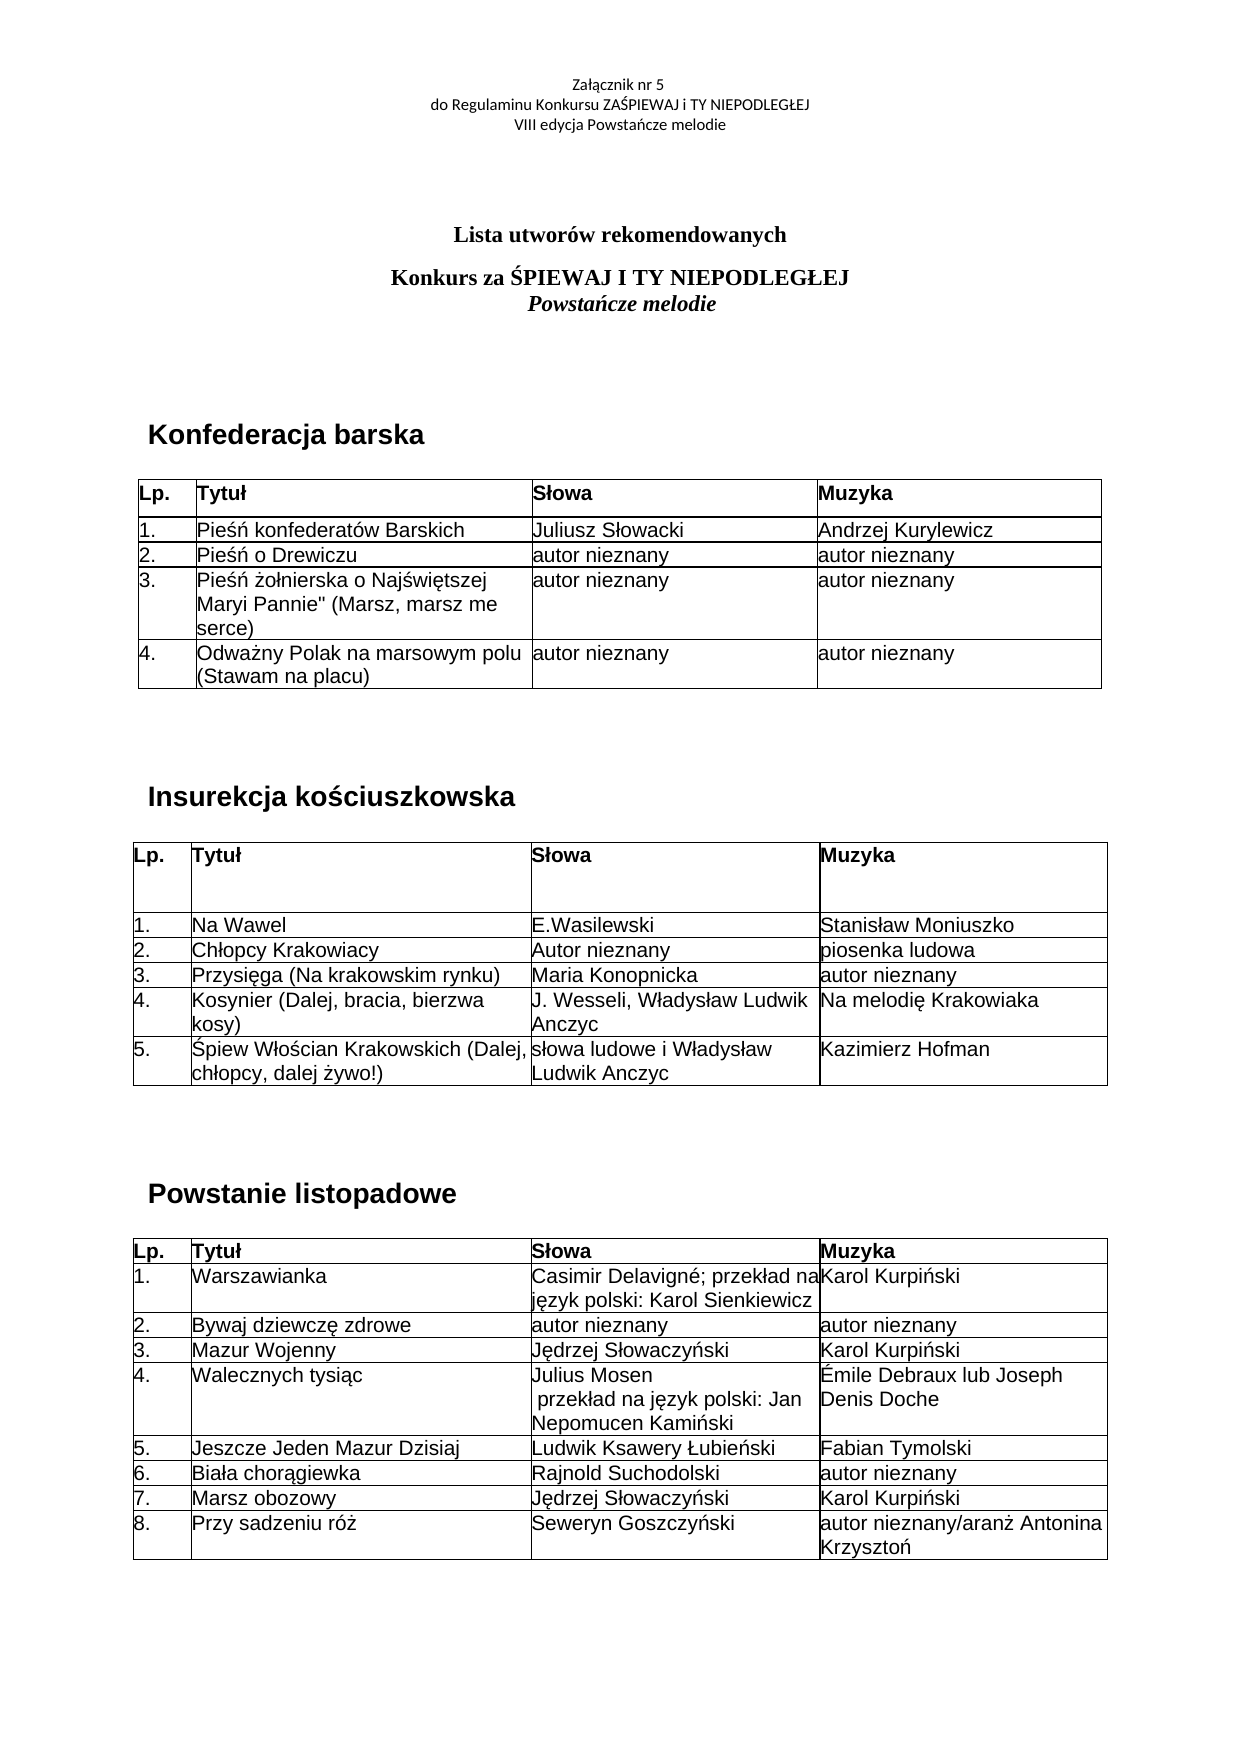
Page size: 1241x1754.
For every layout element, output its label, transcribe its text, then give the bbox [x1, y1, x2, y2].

table_cell Seweryn Goszczyński [532, 1511, 819, 1559]
table_cell Bywaj dziewczę zdrowe [192, 1313, 531, 1337]
table_cell 4. [134, 988, 191, 1036]
table_header Muzyka [818, 480, 1101, 516]
table_cell autor nieznany [821, 963, 1107, 987]
table_cell 1. [134, 1264, 191, 1312]
text Konfederacja barska [148, 418, 1093, 450]
table_cell Mazur Wojenny [192, 1338, 531, 1362]
table_cell 3. [134, 1338, 191, 1362]
table_cell Ludwik Ksawery Łubieński [532, 1436, 819, 1460]
table_header Tytuł [192, 843, 531, 912]
table_header Tytuł [192, 1239, 531, 1263]
table_cell autor nieznany/aranż Antonina Krzysztoń [821, 1511, 1107, 1559]
table_cell autor nieznany [818, 568, 1101, 639]
table_cell Autor nieznany [532, 938, 819, 962]
table_cell piosenka ludowa [821, 938, 1107, 962]
table_cell Andrzej Kurylewicz [818, 518, 1101, 541]
table_cell 5. [134, 1436, 191, 1460]
table_cell Maria Konopnicka [532, 963, 819, 987]
table_cell 2. [139, 543, 196, 566]
table_cell J. Wesseli, Władysław Ludwik Anczyc [532, 988, 819, 1036]
table_cell Karol Kurpiński [821, 1338, 1107, 1362]
table_header Muzyka [821, 1239, 1107, 1263]
table_header Słowa [533, 480, 817, 516]
table_cell 8. [134, 1511, 191, 1559]
table_cell Rajnold Suchodolski [532, 1461, 819, 1485]
table_cell Fabian Tymolski [821, 1436, 1107, 1460]
table_cell 2. [134, 938, 191, 962]
table_cell Karol Kurpiński [821, 1486, 1107, 1510]
table_cell Casimir Delavigné; przekład na język polski: Karol Sienkiewicz [532, 1264, 819, 1312]
table_cell 6. [134, 1461, 191, 1485]
table_cell Marsz obozowy [192, 1486, 531, 1510]
table_cell 5. [134, 1037, 191, 1085]
table_cell Julius Mosen przekład na język polski: Jan Nepomucen Kamiński [532, 1363, 819, 1435]
table_header Lp. [134, 1239, 191, 1263]
table_cell Jędrzej Słowaczyński [532, 1338, 819, 1362]
table_cell Jędrzej Słowaczyński [532, 1486, 819, 1510]
table_cell Juliusz Słowacki [533, 518, 817, 541]
table_cell 3. [134, 963, 191, 987]
table_cell 1. [134, 913, 191, 937]
text Insurekcja kościuszkowska [148, 780, 1093, 812]
table_cell Przy sadzeniu róż [192, 1511, 531, 1559]
table_cell Chłopcy Krakowiacy [192, 938, 531, 962]
table_cell 2. [134, 1313, 191, 1337]
table_cell słowa ludowe i Władysław Ludwik Anczyc [532, 1037, 819, 1085]
table_cell Jeszcze Jeden Mazur Dzisiaj [192, 1436, 531, 1460]
table_cell Walecznych tysiąc [192, 1363, 531, 1435]
table_cell 4. [134, 1363, 191, 1435]
table_cell 4. [139, 640, 196, 688]
table_cell Przysięga (Na krakowskim rynku) [192, 963, 531, 987]
table_cell Kazimierz Hofman [821, 1037, 1107, 1085]
table_header Słowa [532, 1239, 819, 1263]
table_header Lp. [134, 843, 191, 912]
table_cell Warszawianka [192, 1264, 531, 1312]
table_cell Karol Kurpiński [821, 1264, 1107, 1312]
table_cell Émile Debraux lub Joseph Denis Doche [821, 1363, 1107, 1435]
table_cell autor nieznany [821, 1461, 1107, 1485]
table_header Lp. [139, 480, 196, 516]
table_cell autor nieznany [532, 1313, 819, 1337]
table_cell autor nieznany [818, 640, 1101, 688]
table_cell 1. [139, 518, 196, 541]
table_cell Biała chorągiewka [192, 1461, 531, 1485]
table_header Słowa [532, 843, 819, 912]
text Konkurs za ŚPIEWAJ I TY NIEPODLEGŁEJ Powstańcze melodie [148, 264, 1093, 316]
table_cell Kosynier (Dalej, bracia, bierzwa kosy) [192, 988, 531, 1036]
table_cell E.Wasilewski [532, 913, 819, 937]
table_cell Śpiew Włościan Krakowskich (Dalej, chłopcy, dalej żywo!) [192, 1037, 531, 1085]
table_header Muzyka [821, 843, 1107, 912]
table_cell Pieśń konfederatów Barskich [197, 518, 532, 541]
table_cell Stanisław Moniuszko [821, 913, 1107, 937]
table_cell 3. [139, 568, 196, 639]
table_cell Pieśń o Drewiczu [197, 543, 532, 566]
table_cell Na Wawel [192, 913, 531, 937]
table_cell 7. [134, 1486, 191, 1510]
table_cell Pieśń żołnierska o Najświętszej Maryi Pannie" (Marsz, marsz me serce) [197, 568, 532, 639]
table_cell Na melodię Krakowiaka [821, 988, 1107, 1036]
table_cell autor nieznany [818, 543, 1101, 566]
table_cell autor nieznany [821, 1313, 1107, 1337]
table_cell Odważny Polak na marsowym polu (Stawam na placu) [197, 640, 532, 688]
text Lista utworów rekomendowanych [148, 221, 1093, 247]
text Powstanie listopadowe [148, 1177, 1093, 1209]
table_header Tytuł [197, 480, 532, 516]
table_cell autor nieznany [533, 568, 817, 639]
table_cell autor nieznany [533, 640, 817, 688]
table_cell autor nieznany [533, 543, 817, 566]
